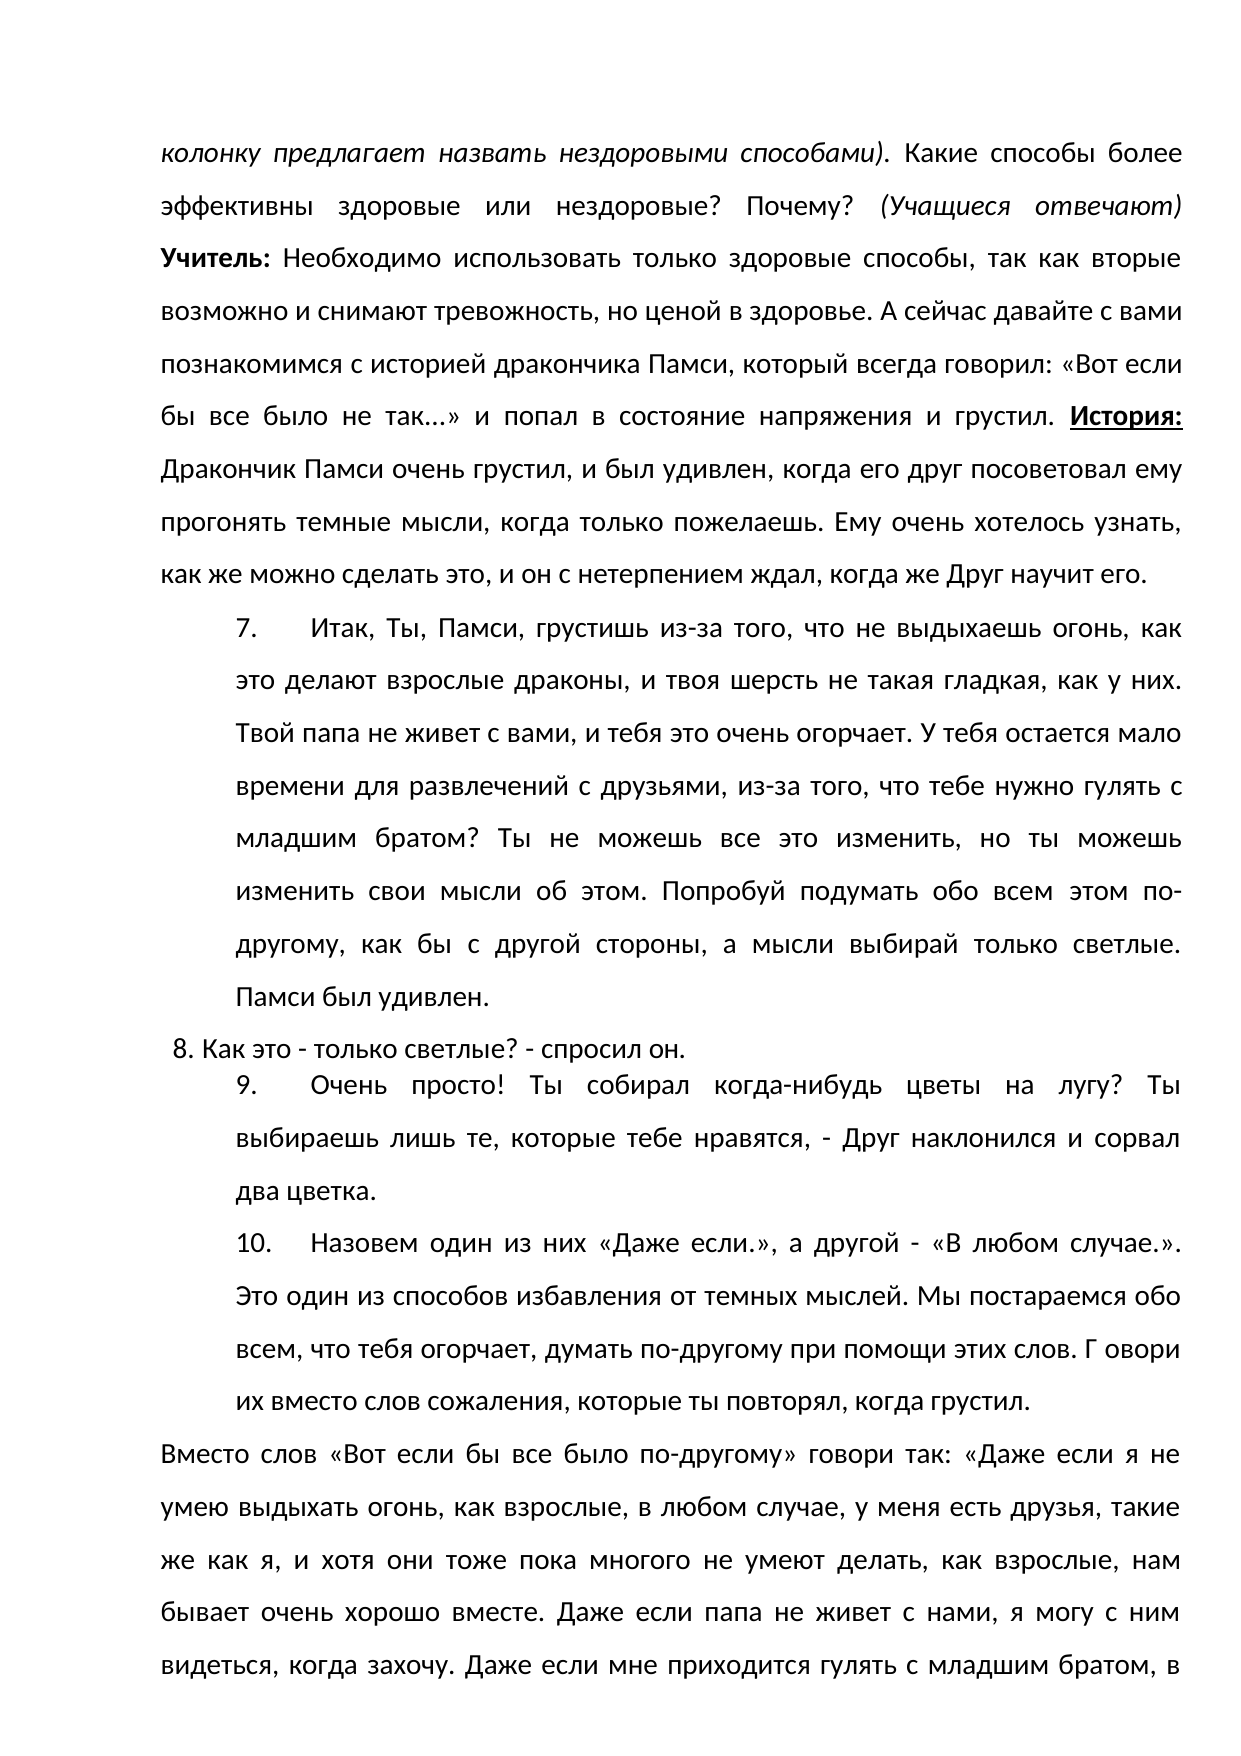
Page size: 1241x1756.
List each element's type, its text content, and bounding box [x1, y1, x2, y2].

list Итак, Ты, Памси, грустишь из-за того, что не выдыхаешь огонь, как это делают взрослые драконы, и твоя шерсть не такая гладкая, как у них. Твой папа не живет с вами, и тебя это очень огорчает. У тебя остается мало времени для развлечений с друзьями, из-за того, что тебе нужно гулять с младшим братом? Ты не можешь все это изменить, но ты можешь изменить свои мысли об этом. Попробуй подумать обо всем этом по-другому, как бы с другой стороны, а мысли выбирай только светлые. Памси был удивлен. [235, 609, 1182, 1013]
list Как это - только светлые? - спросил он. [172, 1031, 1194, 1066]
text колонку предлагает назвать нездоровыми способами). Какие способы более эффективны здоровые или нездоровые? Почему? (Учащиеся отвечают) Учитель: Необходимо использовать только здоровые способы, так как вторые возможно и снимают тревожность, но ценой в здоровье. А сейчас давайте с вами познакомимся с историей дракончика Памси, который всегда говорил: «Вот если бы все было не так...» и попал в состояние напряжения и грустил. История: Дракончик Памси очень грустил, и был удивлен, когда его друг посоветовал ему прогонять темные мысли, когда только пожелаешь. Ему очень хотелось узнать, как же можно сделать это, и он с нетерпением ждал, когда же Друг научит его. [160, 134, 1183, 591]
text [160, 1435, 1182, 1682]
list Очень просто! Ты собирал когда-нибудь цветы на лугу? Ты выбираешь лишь те, которые тебе нравятся, - Друг наклонился и сорвал два цветка. [235, 1066, 1182, 1207]
list Назовем один из них «Даже если.», а другой - «В любом случае.». Это один из способов избавления от темных мыслей. Мы постараемся обо всем, что тебя огорчает, думать по-другому при помощи этих слов. Г овори их вместо слов сожаления, которые ты повторял, когда грустил. [235, 1224, 1182, 1418]
